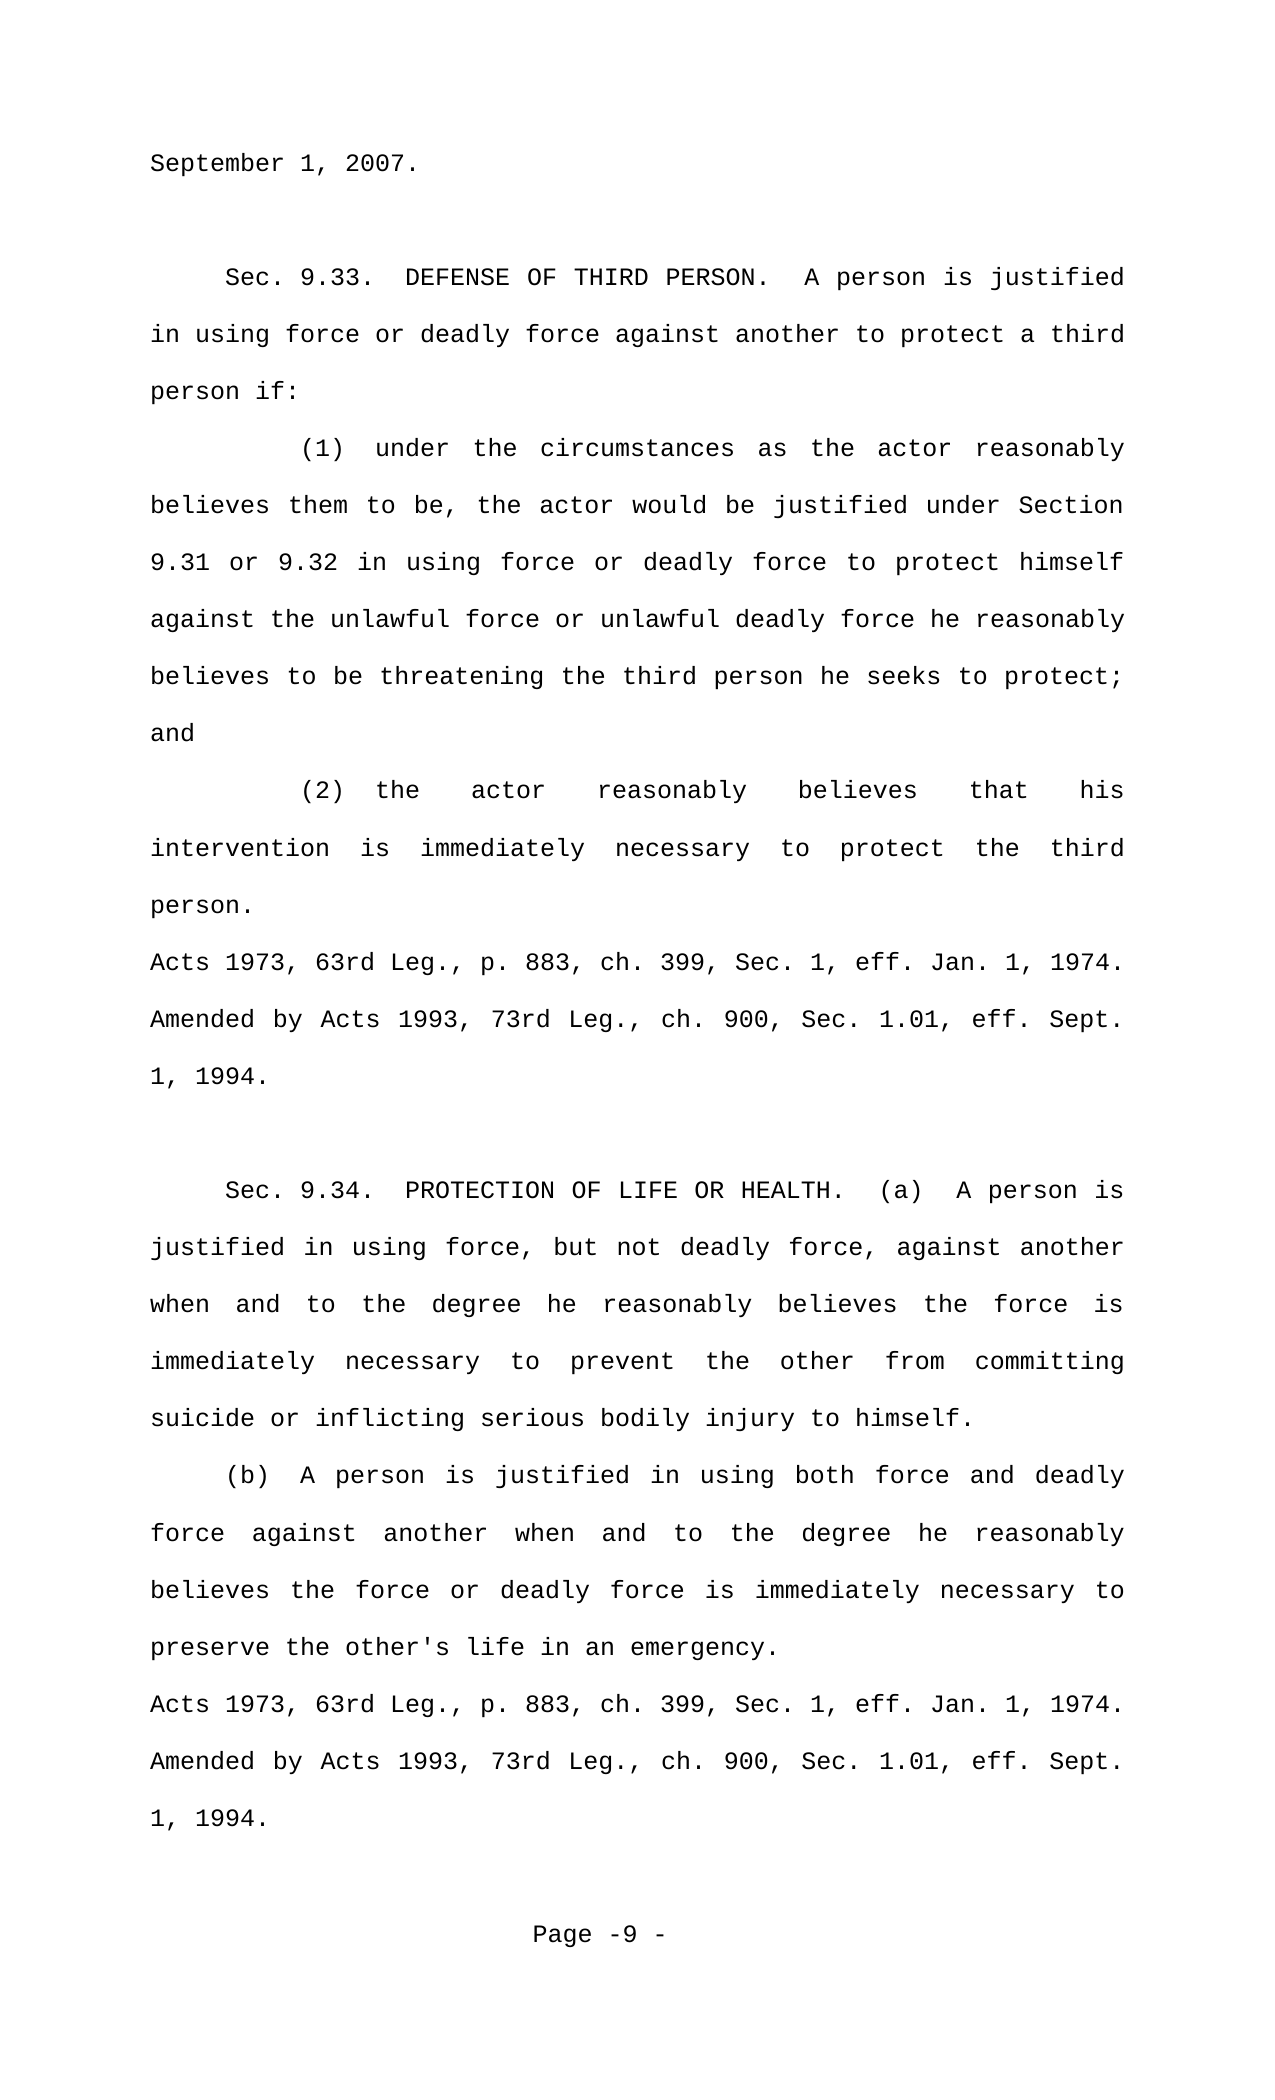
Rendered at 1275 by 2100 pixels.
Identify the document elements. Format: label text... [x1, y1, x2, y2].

text Sec. 9.33. DEFENSE OF THIRD PERSON. A person is justified in using force or deadly force against another to protect a third person if: [150, 264, 1125, 407]
text (1) under the circumstances as the actor reasonably believes them to be, the actor would be justified under Section 9.31 or 9.32 in using force or deadly force to protect himself against the unlawful force or unlawful deadly force he reasonably believes to be threatening the third person he seeks to protect; and [150, 435, 1125, 749]
text Acts 1973, 63rd Leg., p. 883, ch. 399, Sec. 1, eff. Jan. 1, 1974. Amended by Acts 1993, 73rd Leg., ch. 900, Sec. 1.01, eff. Sept. 1, 1994. [150, 1691, 1125, 1834]
text (2) the actor reasonably believes that his intervention is immediately necessary to protect the third person. [150, 778, 1125, 921]
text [150, 150, 1125, 178]
text (b) A person is justified in using both force and deadly force against another when and to the degree he reasonably believes the force or deadly force is immediately necessary to preserve the other's life in an emergency. [150, 1463, 1125, 1663]
text Sec. 9.34. PROTECTION OF LIFE OR HEALTH. (a) A person is justified in using force, but not deadly force, against another when and to the degree he reasonably believes the force is immediately necessary to prevent the other from committing suicide or inflicting serious bodily injury to himself. [150, 1177, 1125, 1434]
text Acts 1973, 63rd Leg., p. 883, ch. 399, Sec. 1, eff. Jan. 1, 1974. Amended by Acts 1993, 73rd Leg., ch. 900, Sec. 1.01, eff. Sept. 1, 1994. [150, 949, 1125, 1092]
